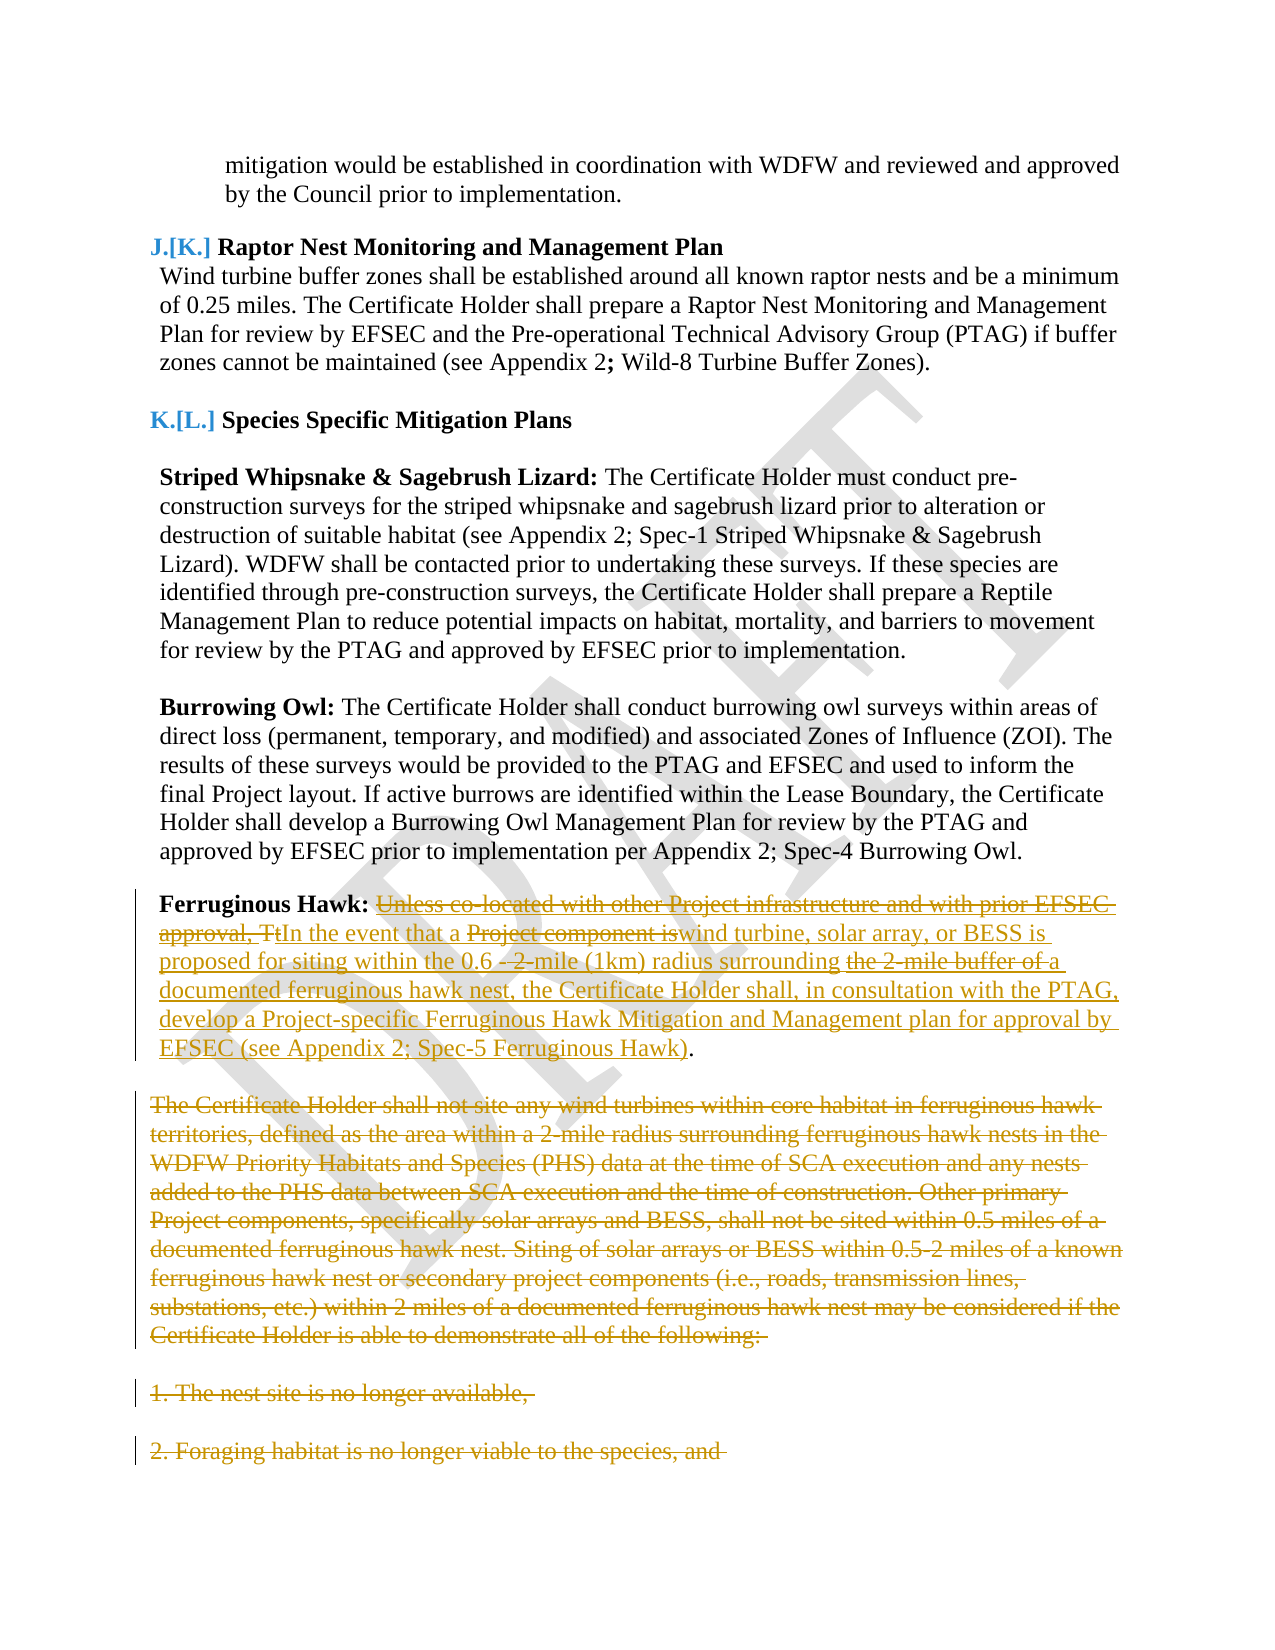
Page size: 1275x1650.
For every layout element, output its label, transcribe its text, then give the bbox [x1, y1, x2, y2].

list Burrowing Owl: The Certificate Holder shall conduct burrowing owl surveys within areas of direct loss (permanent, temporary, and modified) and associated Zones of Influence (ZOI). The results of these surveys would be provided to the PTAG and EFSEC and used to inform the final Project layout. If active burrows are identified within the Lease Boundary, the Certificate Holder shall develop a Burrowing Owl Management Plan for review by the PTAG and approved by EFSEC prior to implementation per Appendix 2; Spec-4 Burrowing Owl. [159, 692, 1125, 865]
list Striped Whipsnake & Sagebrush Lizard: The Certificate Holder must conduct pre-construction surveys for the striped whipsnake and sagebrush lizard prior to alteration or destruction of suitable habitat (see Appendix 2; Spec-1 Striped Whipsnake & Sagebrush Lizard). WDFW shall be contacted prior to undertaking these surveys. If these species are identified through pre-construction surveys, the Certificate Holder shall prepare a Reptile Management Plan to reduce potential impacts on habitat, mortality, and barriers to movement for review by the PTAG and approved by EFSEC prior to implementation. [159, 462, 1125, 664]
subtitle Raptor Nest Monitoring and Management Plan [150, 232, 1125, 261]
text Ferruginous Hawk: . [159, 889, 1125, 1061]
subtitle Species Specific Mitigation Plans [150, 405, 1125, 434]
text Wind turbine buffer zones shall be established around all known raptor nests and be a minimum of 0.25 miles. The Certificate Holder shall prepare a Raptor Nest Monitoring and Management Plan for review by EFSEC and the Pre-operational Technical Advisory Group (PTAG) if buffer zones cannot be maintained (see Appendix 2; Wild-8 Turbine Buffer Zones). [159, 261, 1125, 376]
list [225, 150, 1125, 207]
